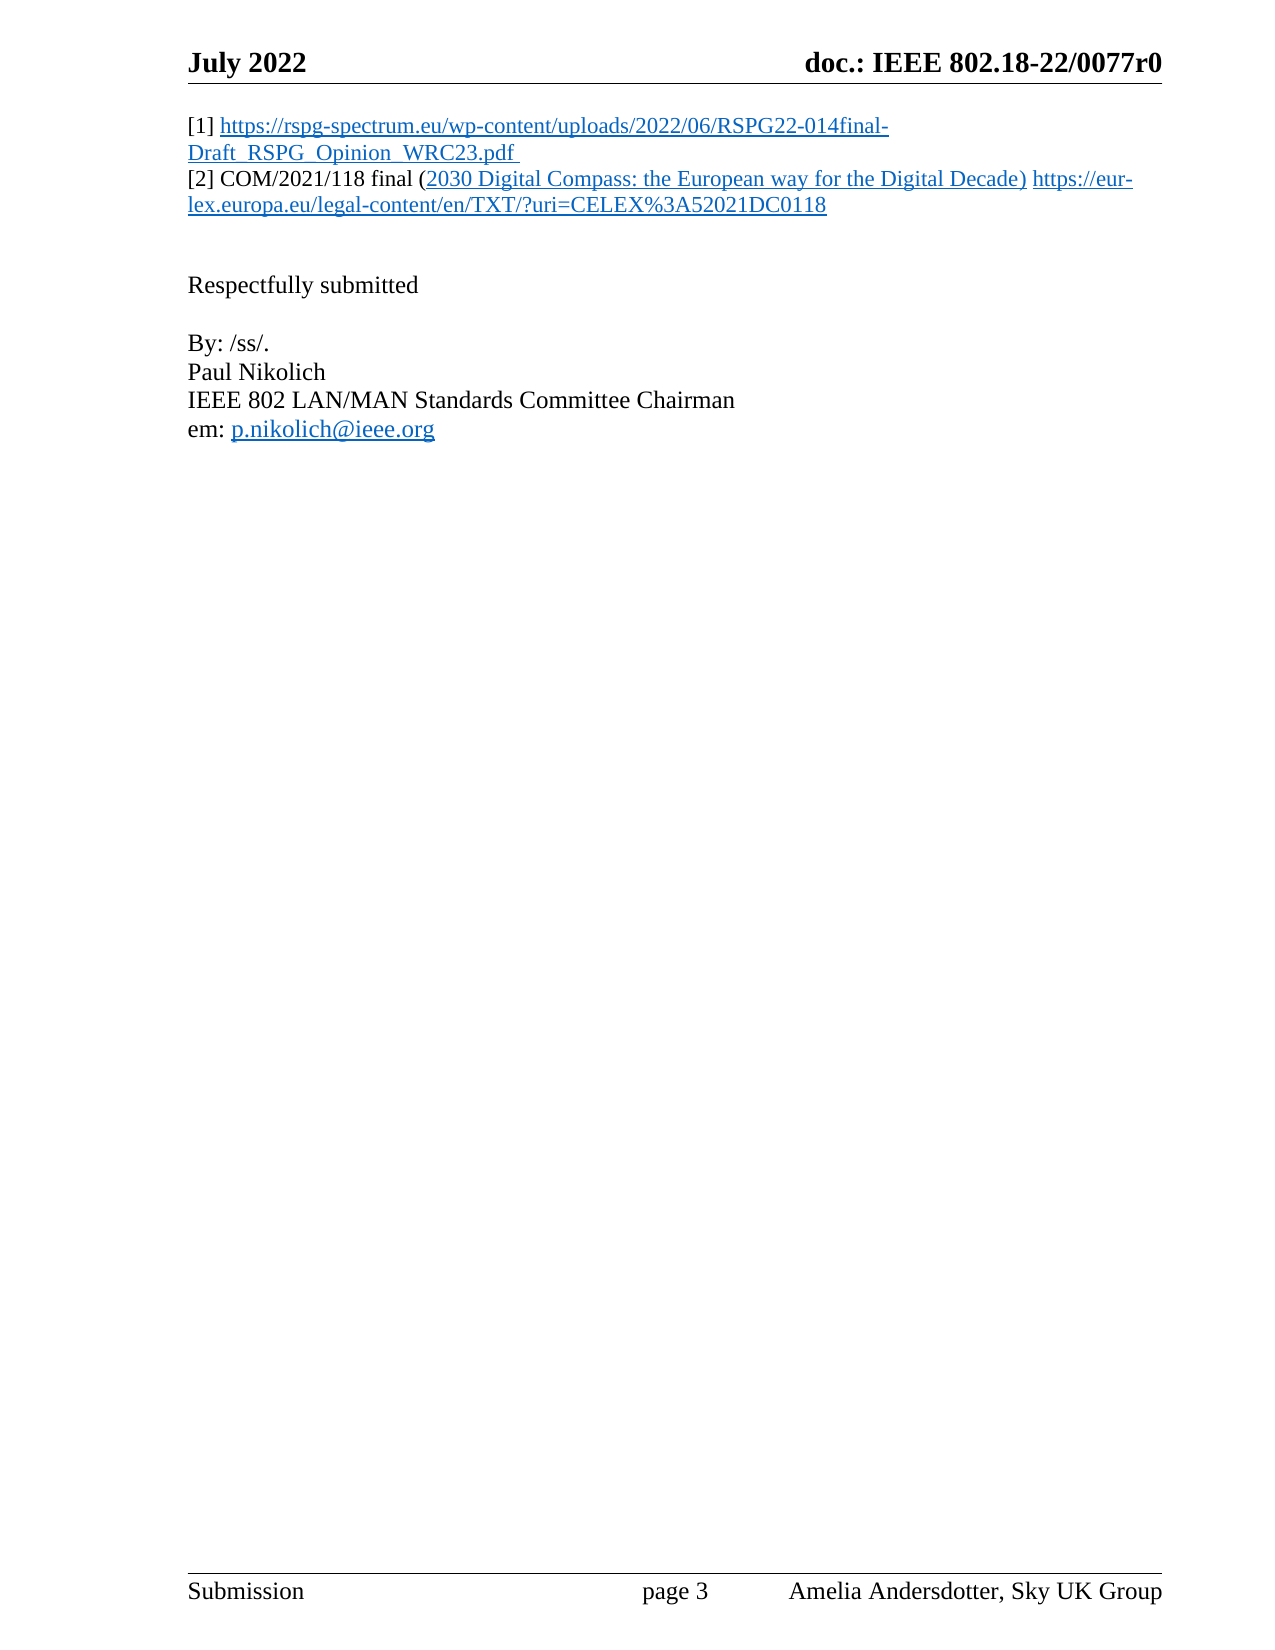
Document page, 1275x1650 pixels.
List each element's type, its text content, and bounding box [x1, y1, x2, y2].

text em: p.nikolich@ieee.org [187, 414, 1162, 443]
text [2] COM/2021/118 final (2030 Digital Compass: the European way for the Digital Decade) https://eur-lex.europa.eu/legal-content/en/TXT/?uri=CELEX%3A52021DC0118 [187, 165, 1162, 218]
text By: /ss/. [187, 328, 1162, 357]
text Paul Nikolich [187, 357, 1162, 386]
text Respectfully submitted [187, 271, 1162, 299]
text [1] https://rspg-spectrum.eu/wp-content/uploads/2022/06/RSPG22-014final-Draft_RSPG_Opinion_WRC23.pdf [187, 112, 1162, 165]
text IEEE 802 LAN/MAN Standards Committee Chairman [187, 386, 1162, 414]
